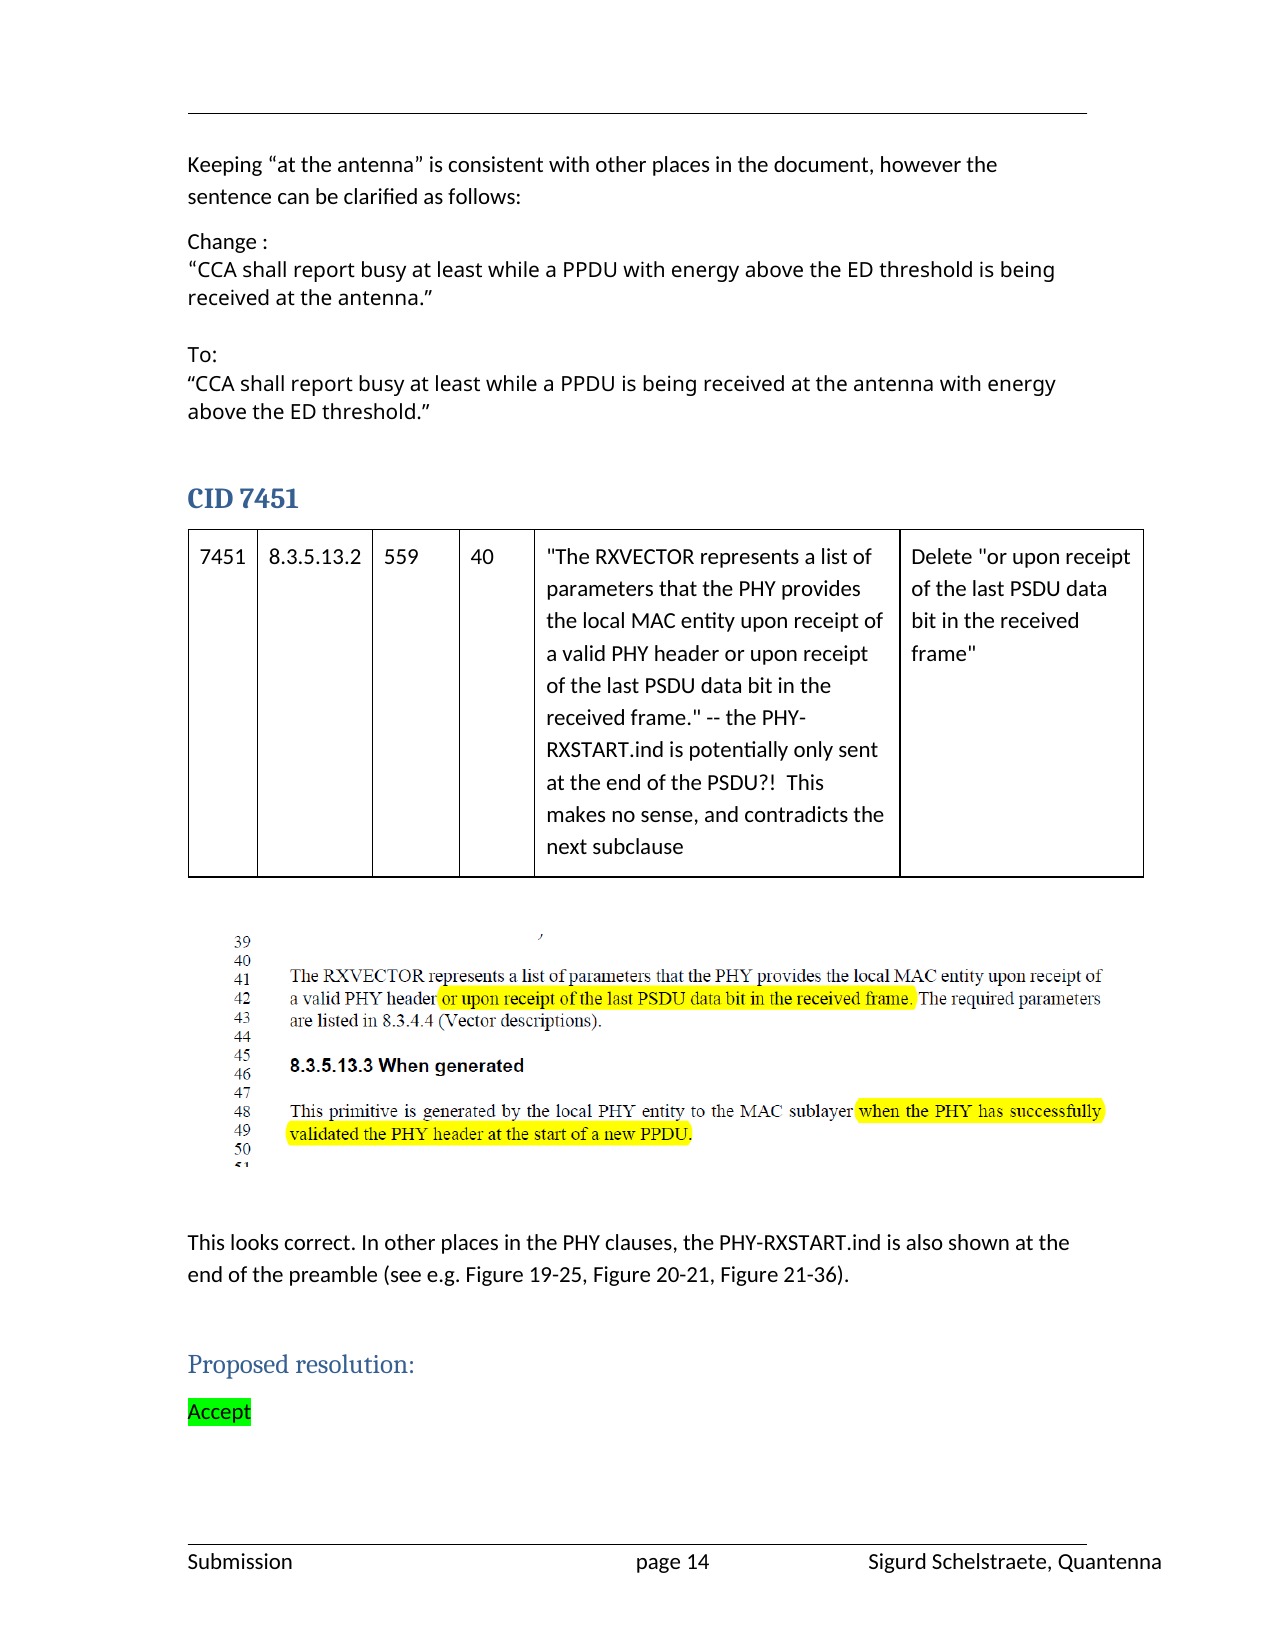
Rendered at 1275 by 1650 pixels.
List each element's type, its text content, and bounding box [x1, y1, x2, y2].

table_header Delete "or upon receipt of the last PSDU data bit in the received frame" [901, 530, 1143, 876]
text “CCA shall report busy at least while a PPDU is being received at the antenna with energy above the ED threshold.” [187, 369, 1087, 426]
table_header "The RXVECTOR represents a list of parameters that the PHY provides the local MAC entity upon receipt of a valid PHY header or upon receipt of the last PSDU data bit in the received frame." -- the PHY-RXSTART.ind is potentially only sent at the end of the PSDU?! This makes no sense, and contradicts the next subclause [535, 530, 899, 876]
text To: [187, 340, 1087, 369]
text Keeping “at the antenna” is consistent with other places in the document, however the sentence can be clarified as follows: [187, 150, 1087, 210]
table_header 8.3.5.13.2 [258, 530, 372, 876]
text Accept [187, 1397, 1087, 1426]
text Change : [187, 227, 1087, 255]
table_header 7451 [189, 530, 257, 876]
text This looks correct. In other places in the PHY clauses, the PHY-RXSTART.ind is also shown at the end of the preamble (see e.g. Figure 19-25, Figure 20-21, Figure 21-36). [187, 1228, 1087, 1288]
subtitle Proposed resolution: [187, 1349, 1087, 1380]
table_header 40 [460, 530, 534, 876]
subtitle CID 7451 [187, 483, 1087, 516]
text “CCA shall report busy at least while a PPDU with energy above the ED threshold is being received at the antenna.” [187, 255, 1087, 312]
table_header 559 [373, 530, 459, 876]
